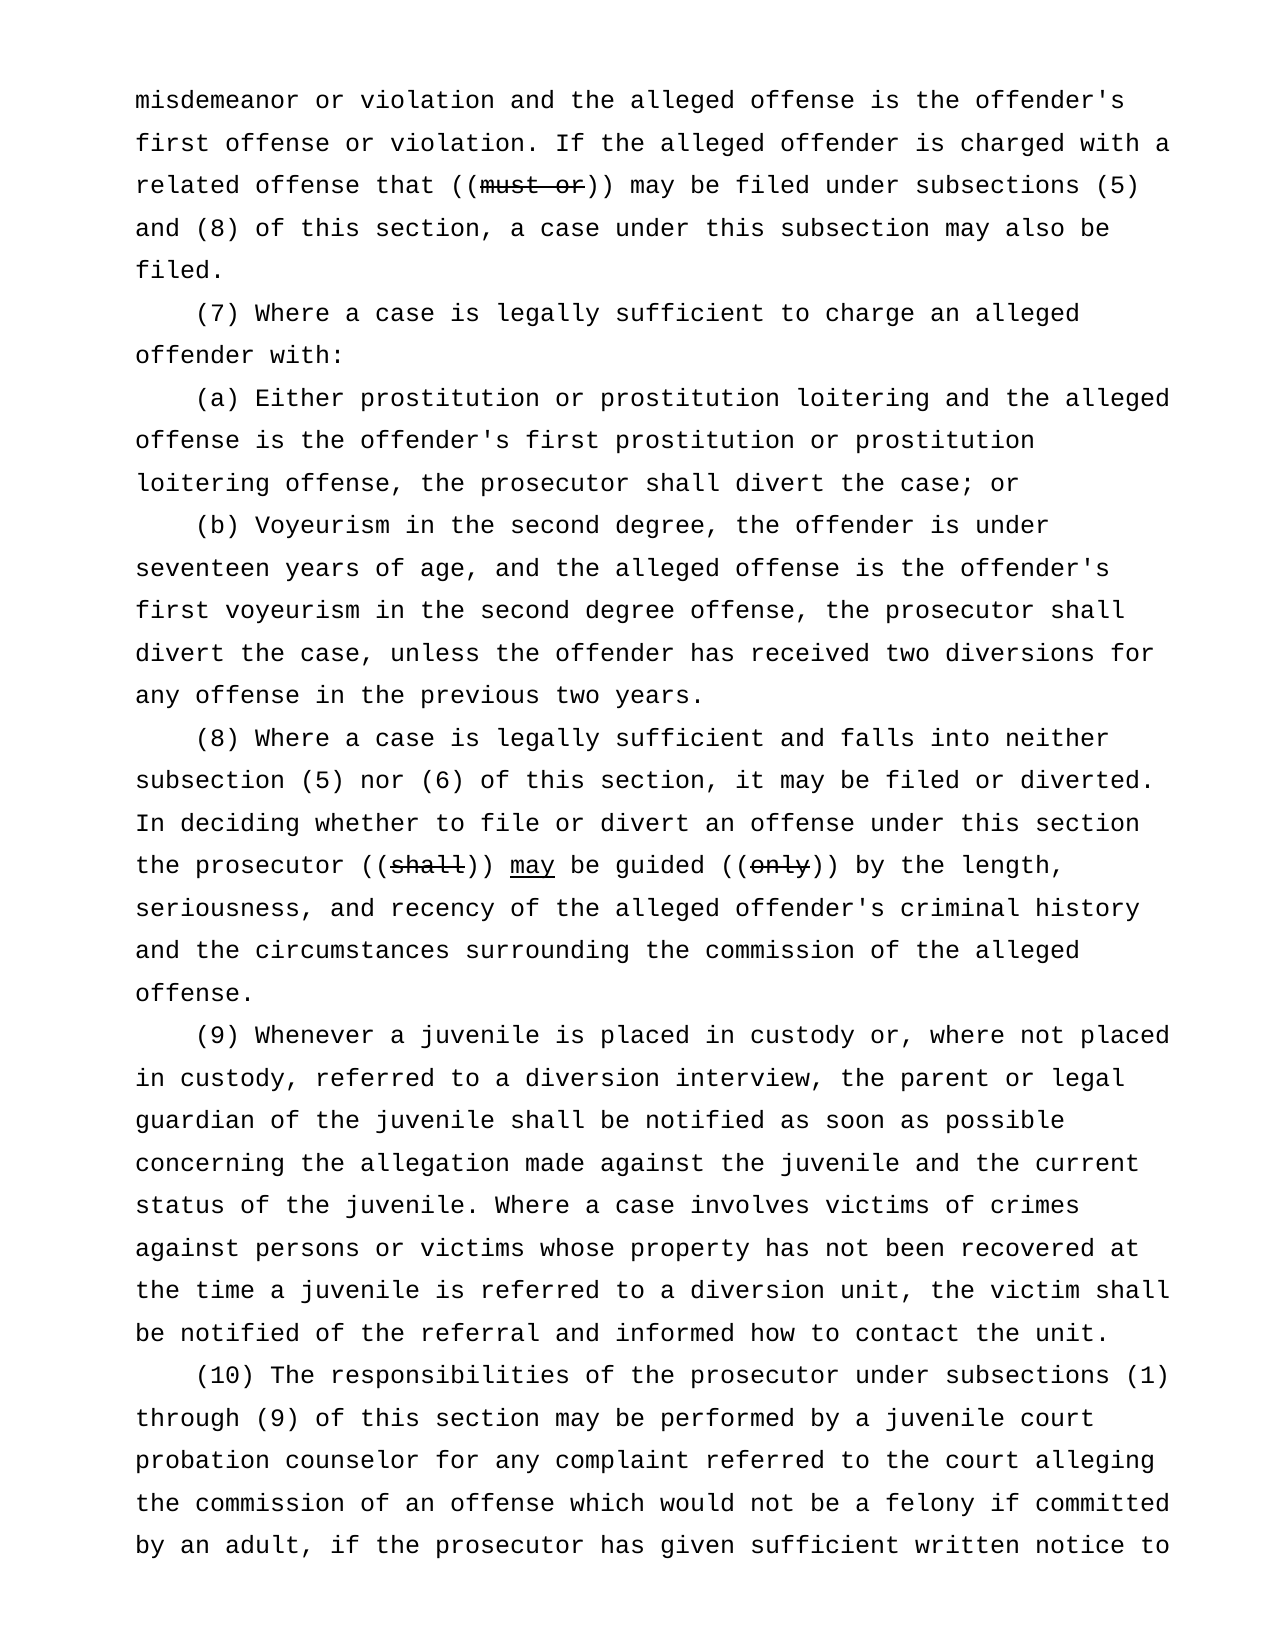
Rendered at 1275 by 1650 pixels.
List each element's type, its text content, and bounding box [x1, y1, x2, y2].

text (8) Where a case is legally sufficient and falls into neither subsection (5) nor (6) of this section, it may be filed or diverted. In deciding whether to file or divert an offense under this section the prosecutor ((shall)) may be guided ((only)) by the length, seriousness, and recency of the alleged offender's criminal history and the circumstances surrounding the commission of the alleged offense. [135, 712, 1170, 1010]
text (b) Voyeurism in the second degree, the offender is under seventeen years of age, and the alleged offense is the offender's first voyeurism in the second degree offense, the prosecutor shall divert the case, unless the offender has received two diversions for any offense in the previous two years. [135, 500, 1170, 712]
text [135, 1350, 1170, 1562]
text (7) Where a case is legally sufficient to charge an alleged offender with: [135, 287, 1170, 372]
text (9) Whenever a juvenile is placed in custody or, where not placed in custody, referred to a diversion interview, the parent or legal guardian of the juvenile shall be notified as soon as possible concerning the allegation made against the juvenile and the current status of the juvenile. Where a case involves victims of crimes against persons or victims whose property has not been recovered at the time a juvenile is referred to a diversion unit, the victim shall be notified of the referral and informed how to contact the unit. [135, 1010, 1170, 1350]
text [135, 75, 1170, 287]
text (a) Either prostitution or prostitution loitering and the alleged offense is the offender's first prostitution or prostitution loitering offense, the prosecutor shall divert the case; or [135, 372, 1170, 500]
